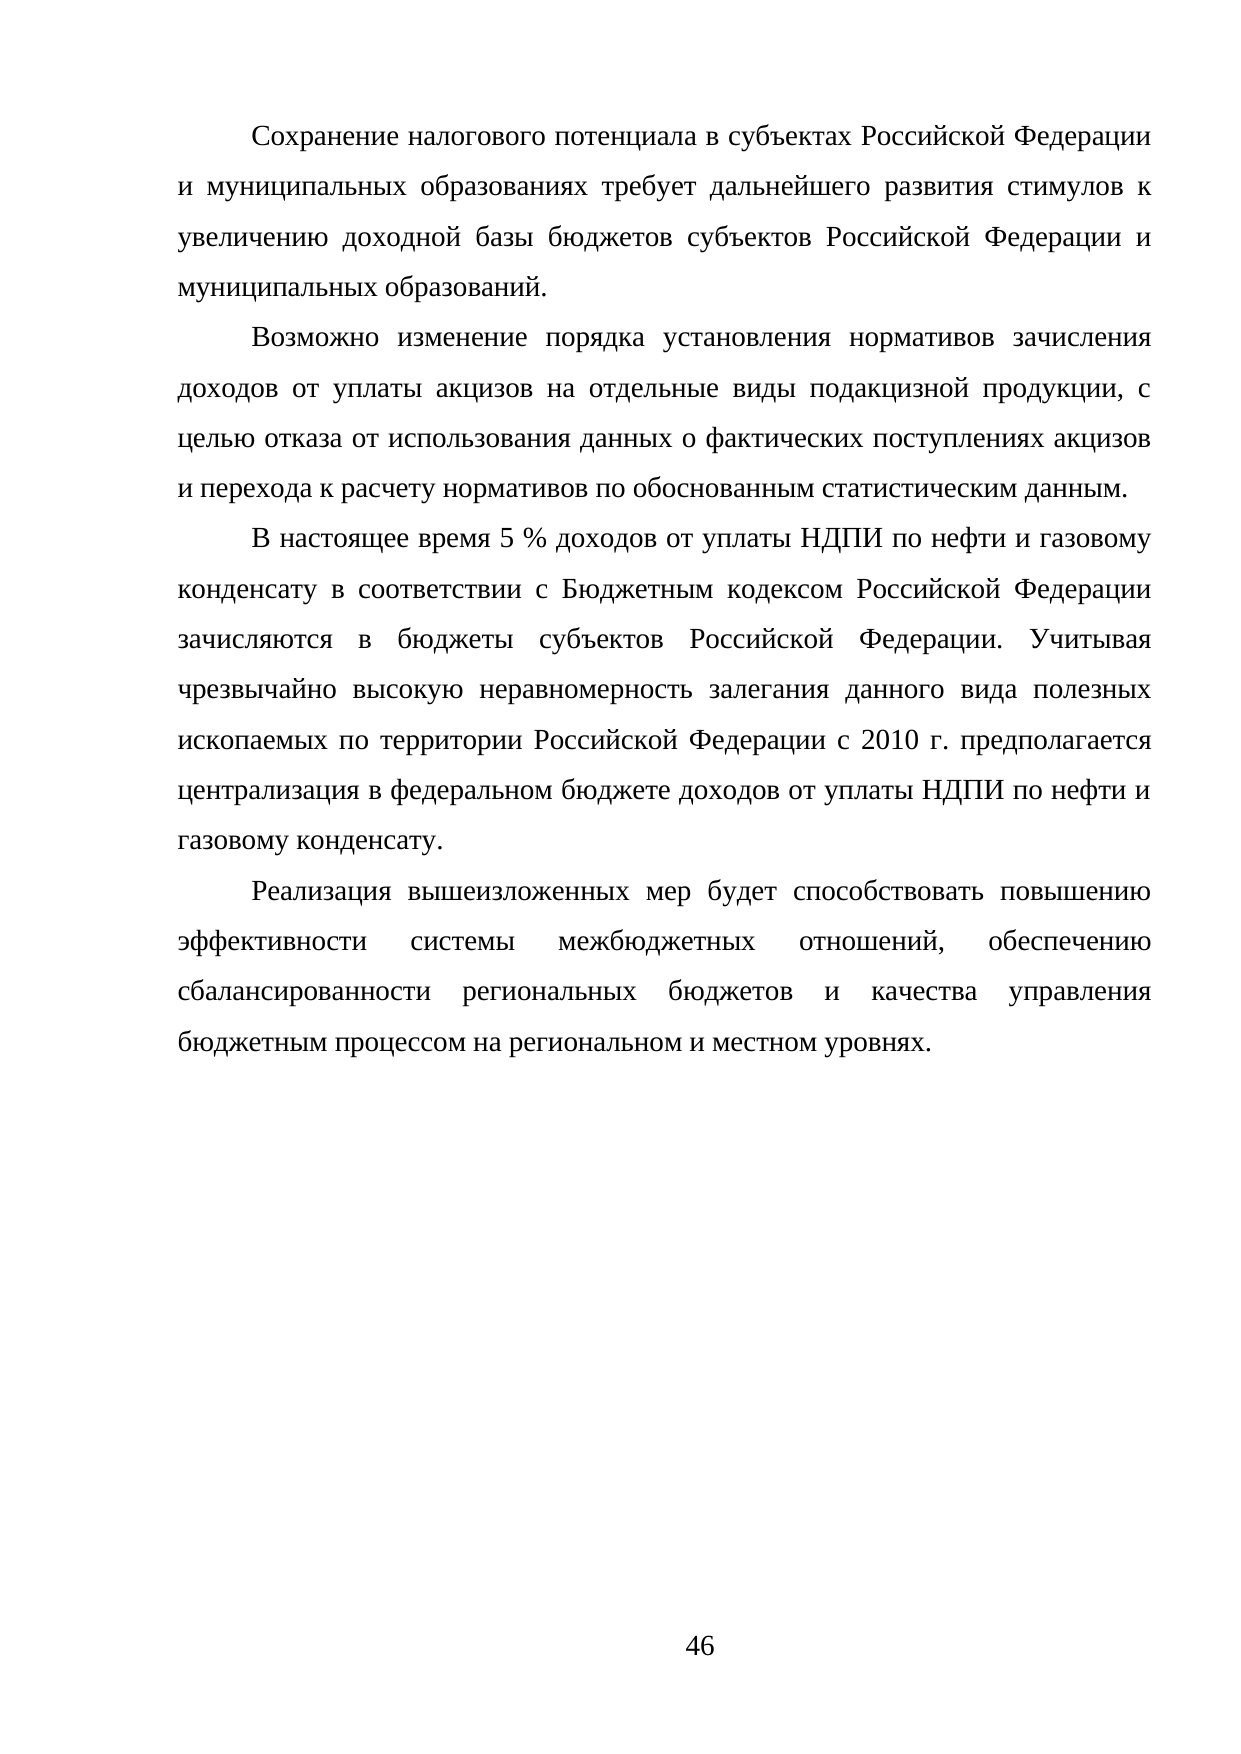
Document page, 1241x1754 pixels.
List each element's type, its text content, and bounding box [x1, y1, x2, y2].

text Реализация вышеизложенных мер будет способствовать повышению эффективности системы межбюджетных отношений, обеспечению сбалансированности региональных бюджетов и качества управления бюджетным процессом на региональном и местном уровнях. [177, 873, 1152, 1057]
text Возможно изменение порядка установления нормативов зачисления доходов от уплаты акцизов на отдельные виды подакцизной продукции, с целью отказа от использования данных о фактических поступлениях акцизов и перехода к расчету нормативов по обоснованным статистическим данным. [177, 319, 1152, 504]
text В настоящее время 5 % доходов от уплаты НДПИ по нефти и газовому конденсату в соответствии с Бюджетным кодексом Российской Федерации зачисляются в бюджеты субъектов Российской Федерации. Учитывая чрезвычайно высокую неравномерность залегания данного вида полезных ископаемых по территории Российской Федерации с . предполагается централизация в федеральном бюджете доходов от уплаты НДПИ по нефти и газовому конденсату. [177, 521, 1152, 856]
text Сохранение налогового потенциала в субъектах Российской Федерации и муниципальных образованиях требует дальнейшего развития стимулов к увеличению доходной базы бюджетов субъектов Российской Федерации и муниципальных образований. [177, 118, 1152, 303]
